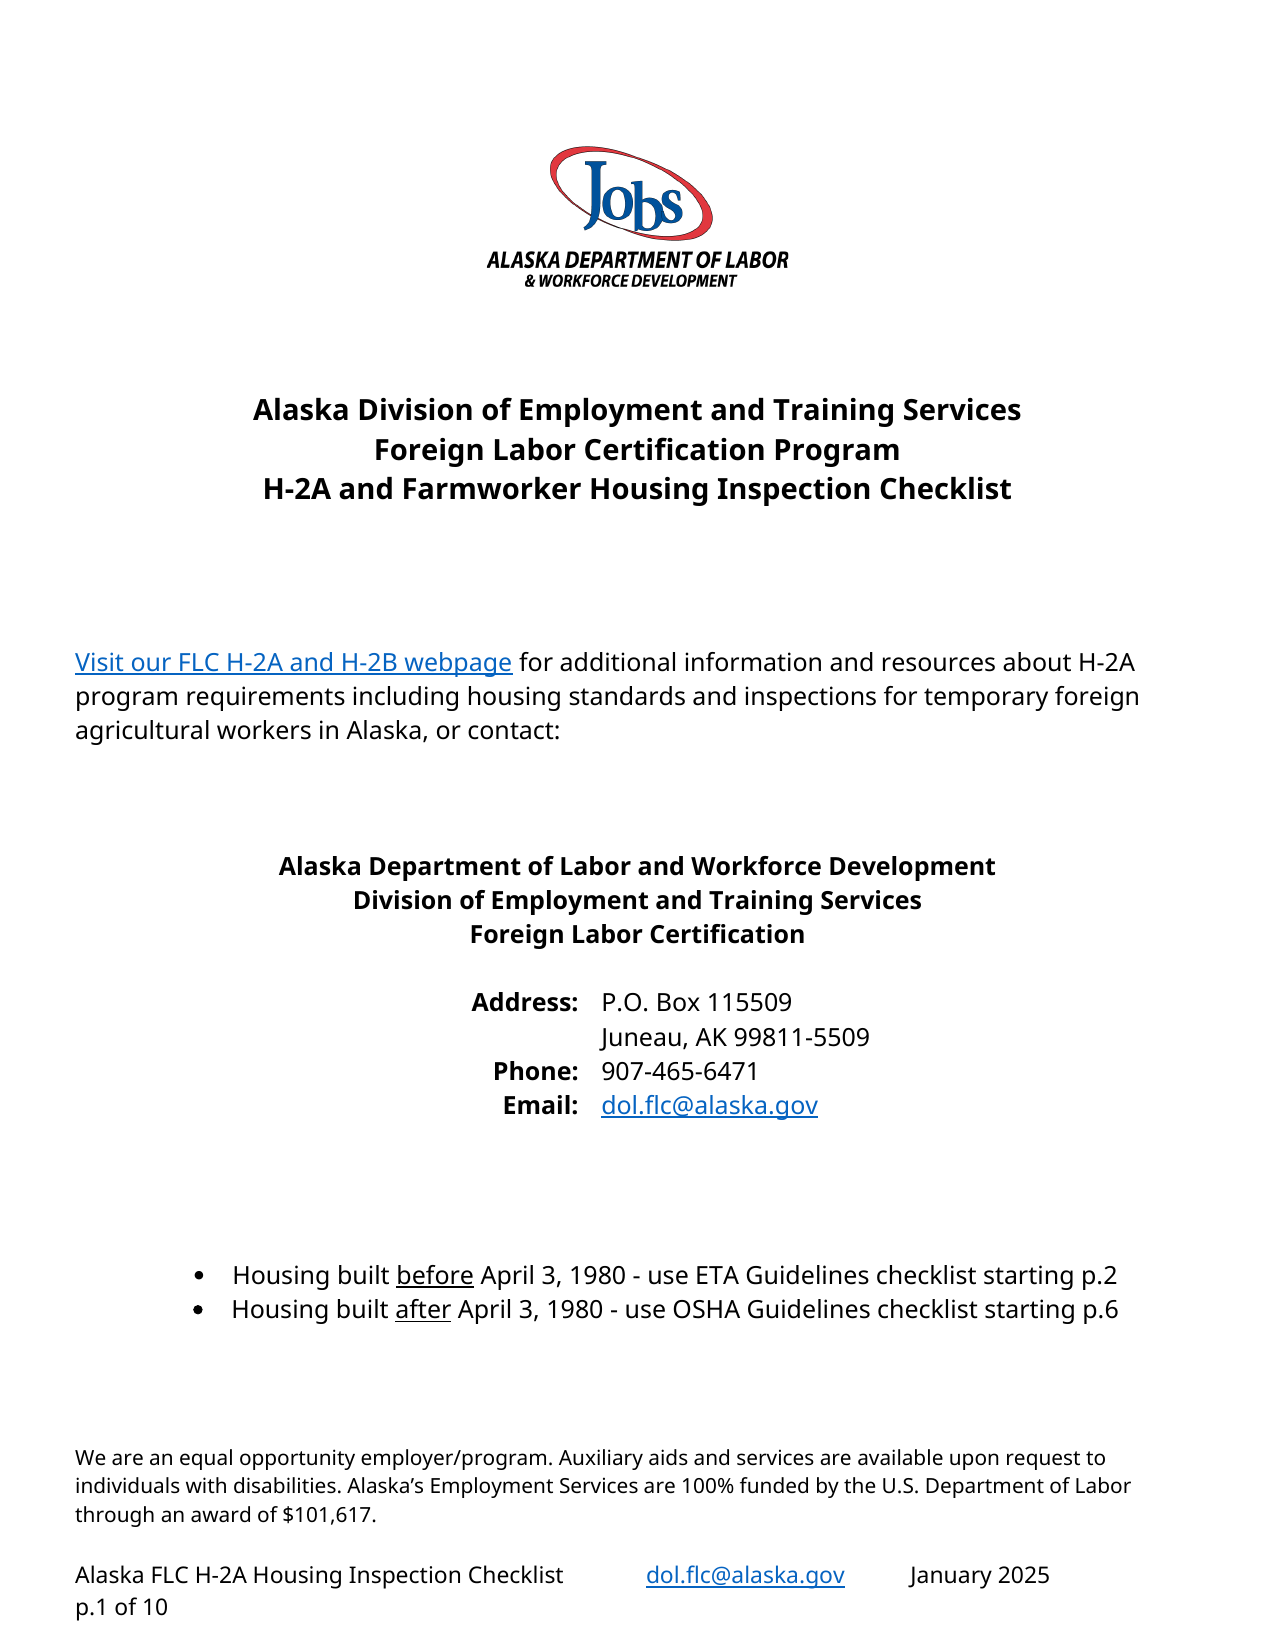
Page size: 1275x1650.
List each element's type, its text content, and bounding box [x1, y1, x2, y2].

text Foreign Labor Certification Program [75, 429, 1200, 468]
table_cell Phone: [75, 1053, 590, 1087]
text Alaska Division of Employment and Training Services [75, 389, 1200, 429]
text H-2A and Farmworker Housing Inspection Checklist [75, 468, 1200, 508]
table_header Address: [75, 985, 590, 1053]
text Alaska Department of Labor and Workforce Development [75, 849, 1200, 883]
table_cell Email: [75, 1087, 590, 1155]
list Housing built before April 3, 1980 - use ETA Guidelines checklist starting p.2 [112, 1258, 1200, 1292]
text Foreign Labor Certification [75, 917, 1200, 951]
text Division of Employment and Training Services [75, 883, 1200, 917]
table_header P.O. Box 115509 Juneau, AK 99811-5509 [590, 985, 1200, 1053]
table_cell 907-465-6471 [590, 1053, 1200, 1087]
text Visit our FLC H-2A and H-2B webpage for additional information and resources about H-2A program requirements including housing standards and inspections for temporary foreign agricultural workers in Alaska, or contact: [75, 644, 1200, 747]
list Housing built after April 3, 1980 - use OSHA Guidelines checklist starting p.6 [112, 1292, 1200, 1326]
table_cell dol.flc@alaska.gov [590, 1087, 1200, 1155]
picture [486, 146, 789, 287]
